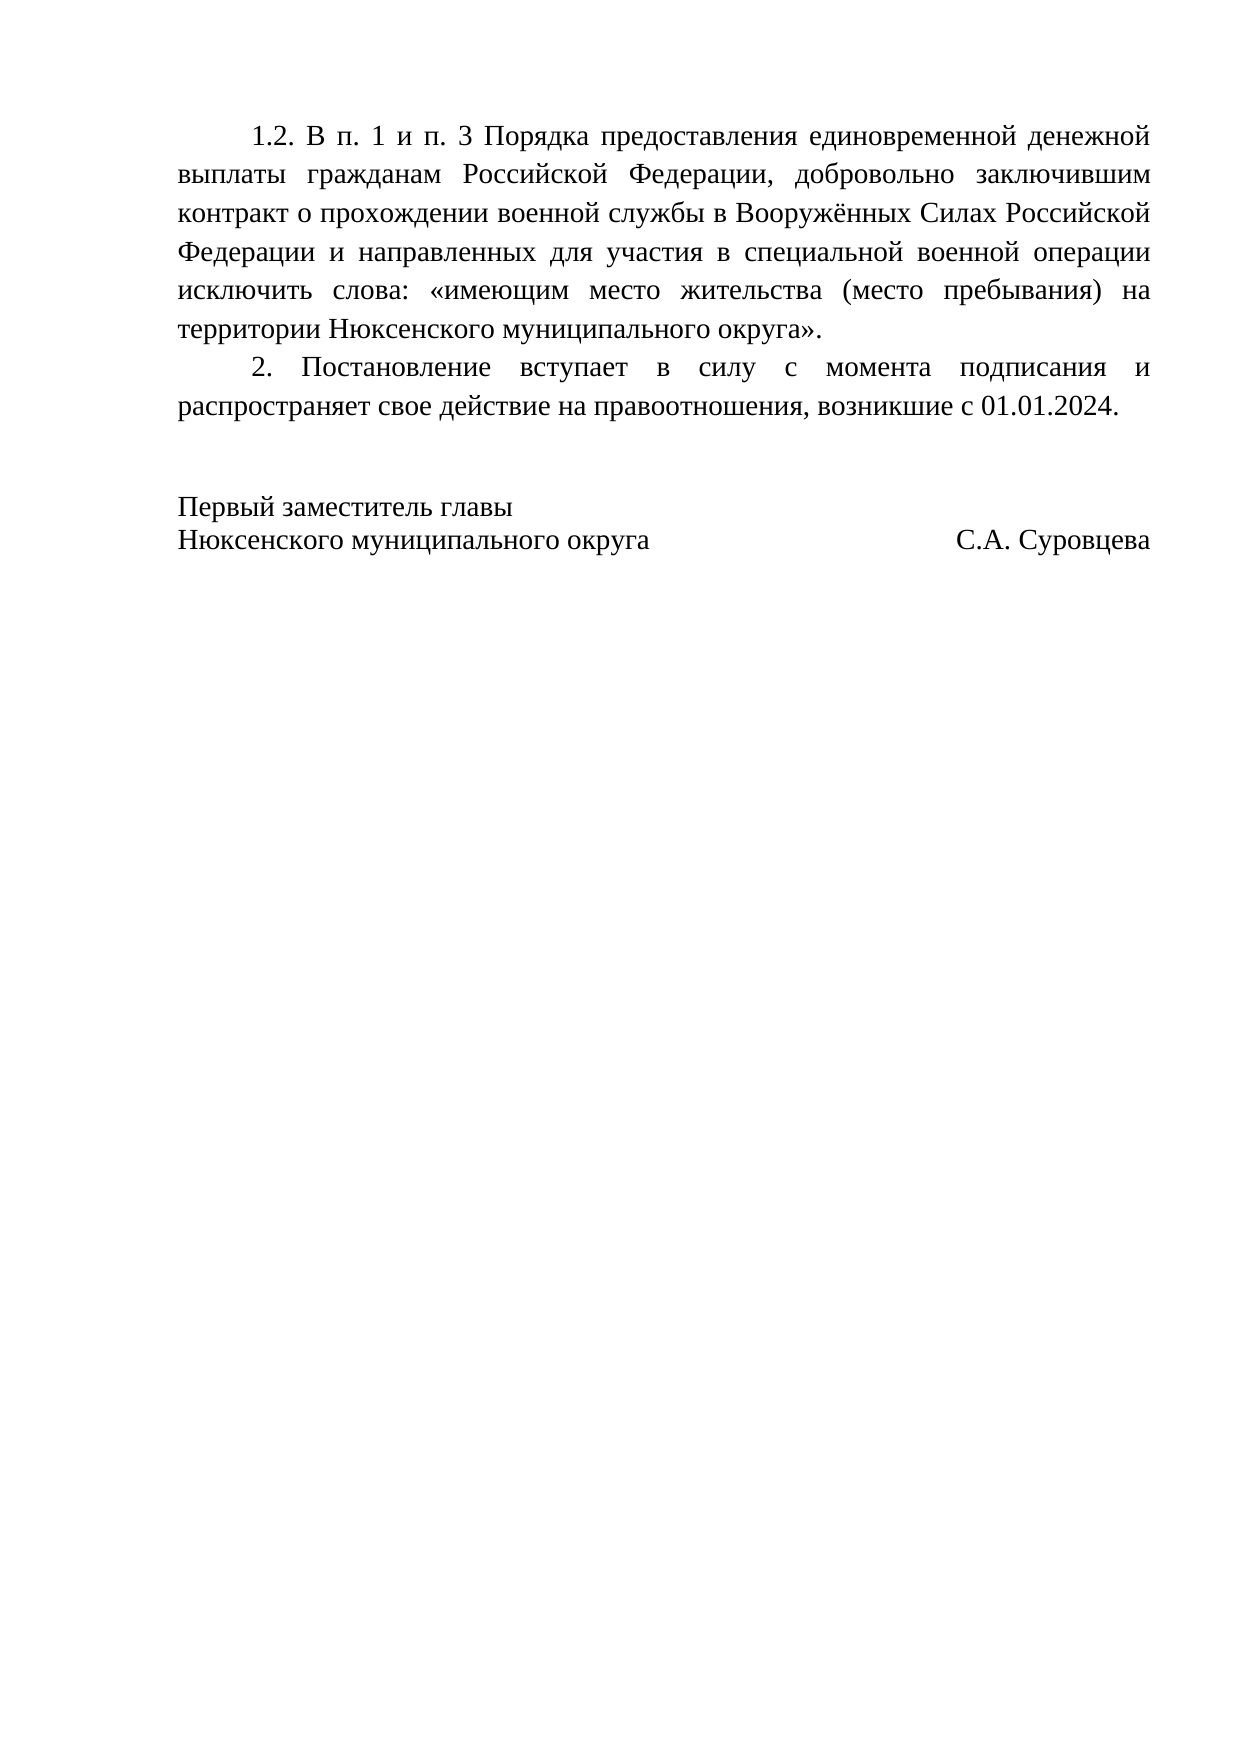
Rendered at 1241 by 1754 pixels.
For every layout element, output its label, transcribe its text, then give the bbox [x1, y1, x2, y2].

text 1.2. В п. 1 и п. 3 Порядка предоставления единовременной денежной выплаты гражданам Российской Федерации, добровольно заключившим контракт о прохождении военной службы в Вооружённых Силах Российской Федерации и направленных для участия в специальной военной операции исключить слова: «имеющим место жительства (место пребывания) на территории Нюксенского муниципального округа». [177, 118, 1152, 344]
text Первый заместитель главы [177, 489, 1152, 522]
text 2. Постановление вступает в силу с момента подписания и распространяет свое действие на правоотношения, возникшие с 01.01.2024. [177, 349, 1152, 421]
text Нюксенского муниципального округа С.А. Суровцева [177, 522, 1152, 556]
